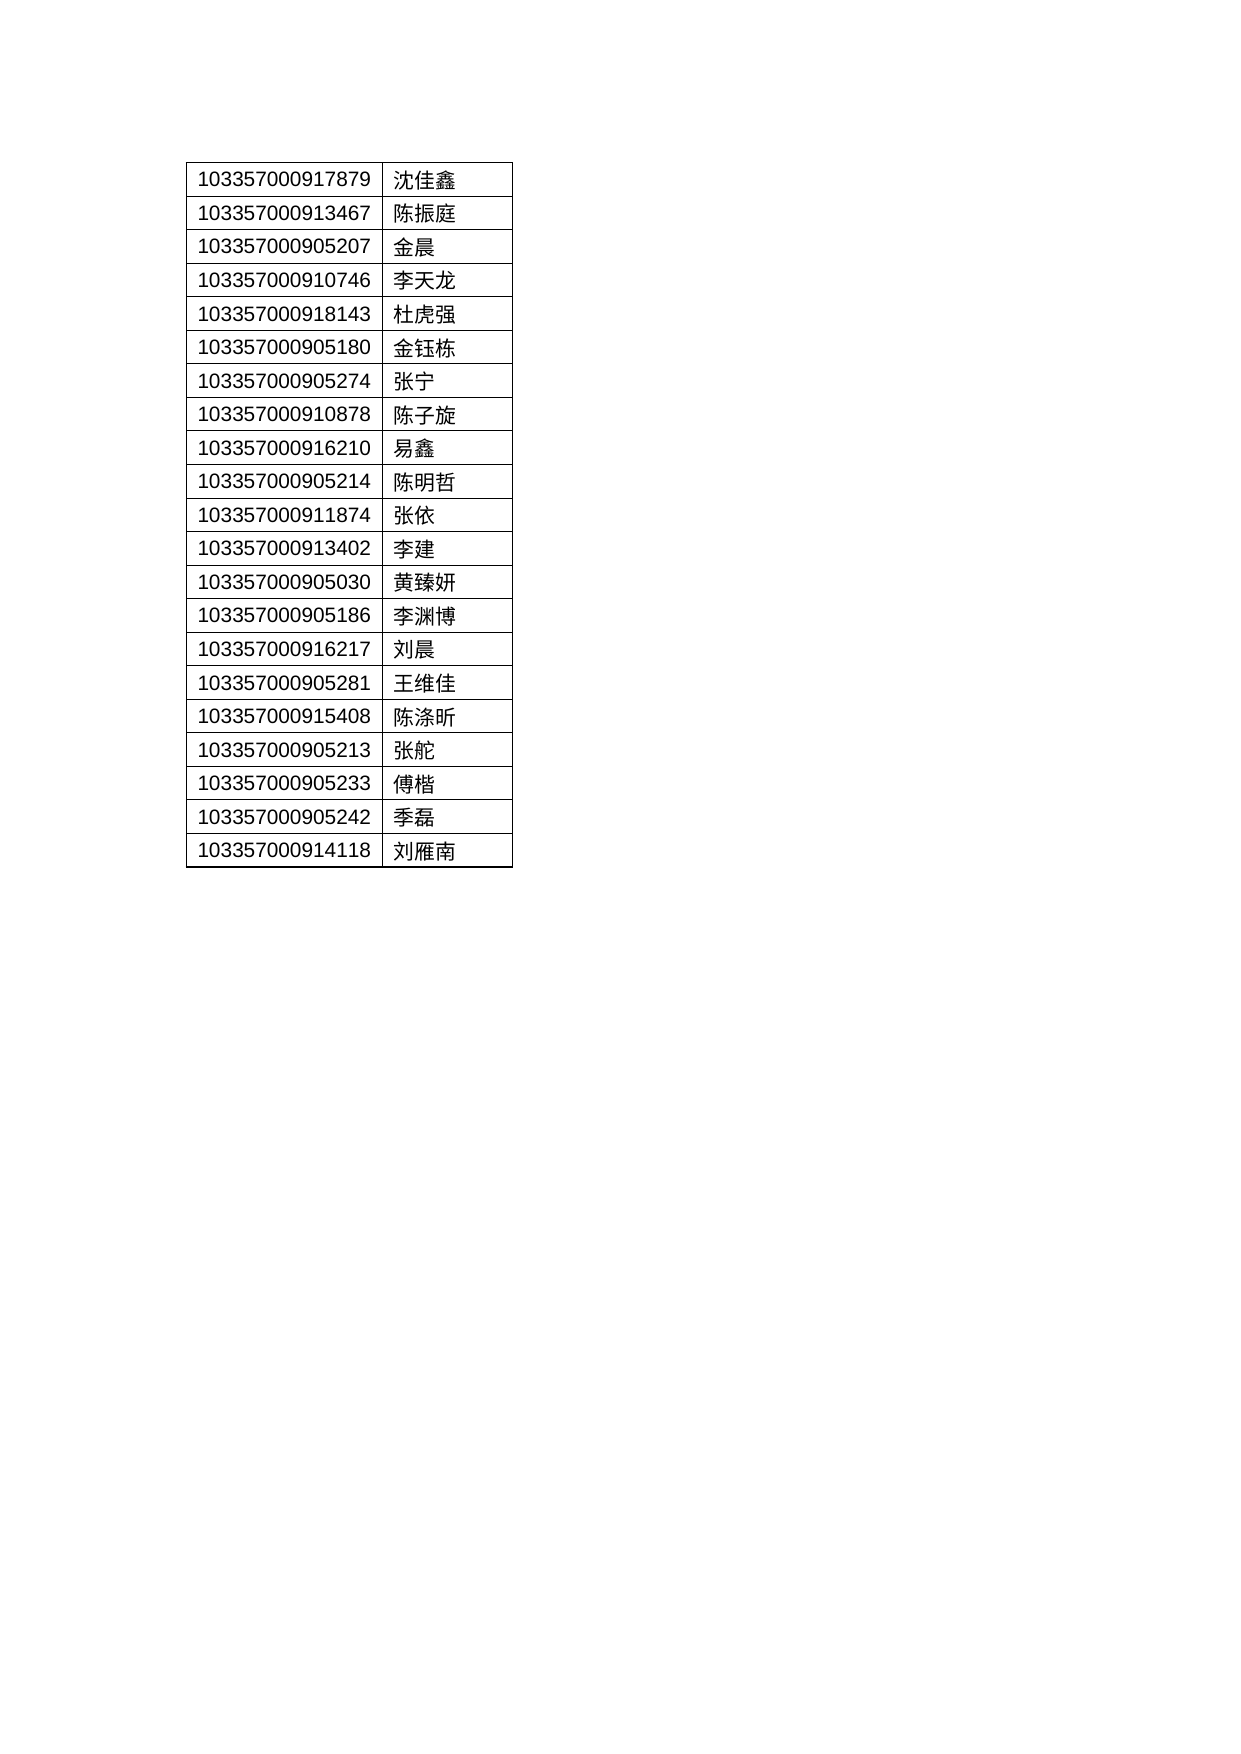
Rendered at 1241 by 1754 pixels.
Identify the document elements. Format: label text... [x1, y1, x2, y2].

table_cell 103357000905186 [187, 599, 382, 632]
table_cell 103357000918143 [187, 297, 382, 330]
table_cell 陈明哲 [383, 465, 512, 497]
table_cell 金晨 [383, 230, 512, 263]
table_cell 103357000915408 [187, 700, 382, 732]
table_cell 103357000917879 [187, 163, 382, 196]
table_cell 张宁 [383, 364, 512, 397]
table_cell 103357000913467 [187, 197, 382, 229]
table_cell 沈佳鑫 [383, 163, 512, 196]
table_cell 金钰栋 [383, 331, 512, 363]
table_cell 黄臻妍 [383, 566, 512, 598]
table_cell 103357000905030 [187, 566, 382, 598]
table_cell 103357000910878 [187, 398, 382, 430]
table_cell 易鑫 [383, 431, 512, 464]
table_cell 103357000905274 [187, 364, 382, 397]
table_cell 刘晨 [383, 633, 512, 665]
table_cell 张舵 [383, 733, 512, 766]
table_cell 103357000911874 [187, 499, 382, 531]
table_cell 103357000905180 [187, 331, 382, 363]
table_cell 季磊 [383, 800, 512, 833]
table_cell 103357000916217 [187, 633, 382, 665]
table_cell 103357000914118 [187, 834, 382, 866]
table_cell 103357000905207 [187, 230, 382, 263]
table_cell 张依 [383, 499, 512, 531]
table_cell 李渊博 [383, 599, 512, 632]
table_cell 陈涤昕 [383, 700, 512, 732]
table_cell 李天龙 [383, 264, 512, 296]
table_cell 103357000910746 [187, 264, 382, 296]
table_cell 103357000905242 [187, 800, 382, 833]
table_cell 陈子旋 [383, 398, 512, 430]
table_cell 103357000905281 [187, 666, 382, 699]
table_cell 李建 [383, 532, 512, 564]
table_cell 103357000916210 [187, 431, 382, 464]
table_cell 103357000905214 [187, 465, 382, 497]
table_cell 陈振庭 [383, 197, 512, 229]
table_cell 傅楷 [383, 767, 512, 799]
table_cell 刘雁南 [383, 834, 512, 866]
table_cell 103357000905213 [187, 733, 382, 766]
table_cell 杜虎强 [383, 297, 512, 330]
table_cell 103357000913402 [187, 532, 382, 564]
table_cell 王维佳 [383, 666, 512, 699]
table_cell 103357000905233 [187, 767, 382, 799]
